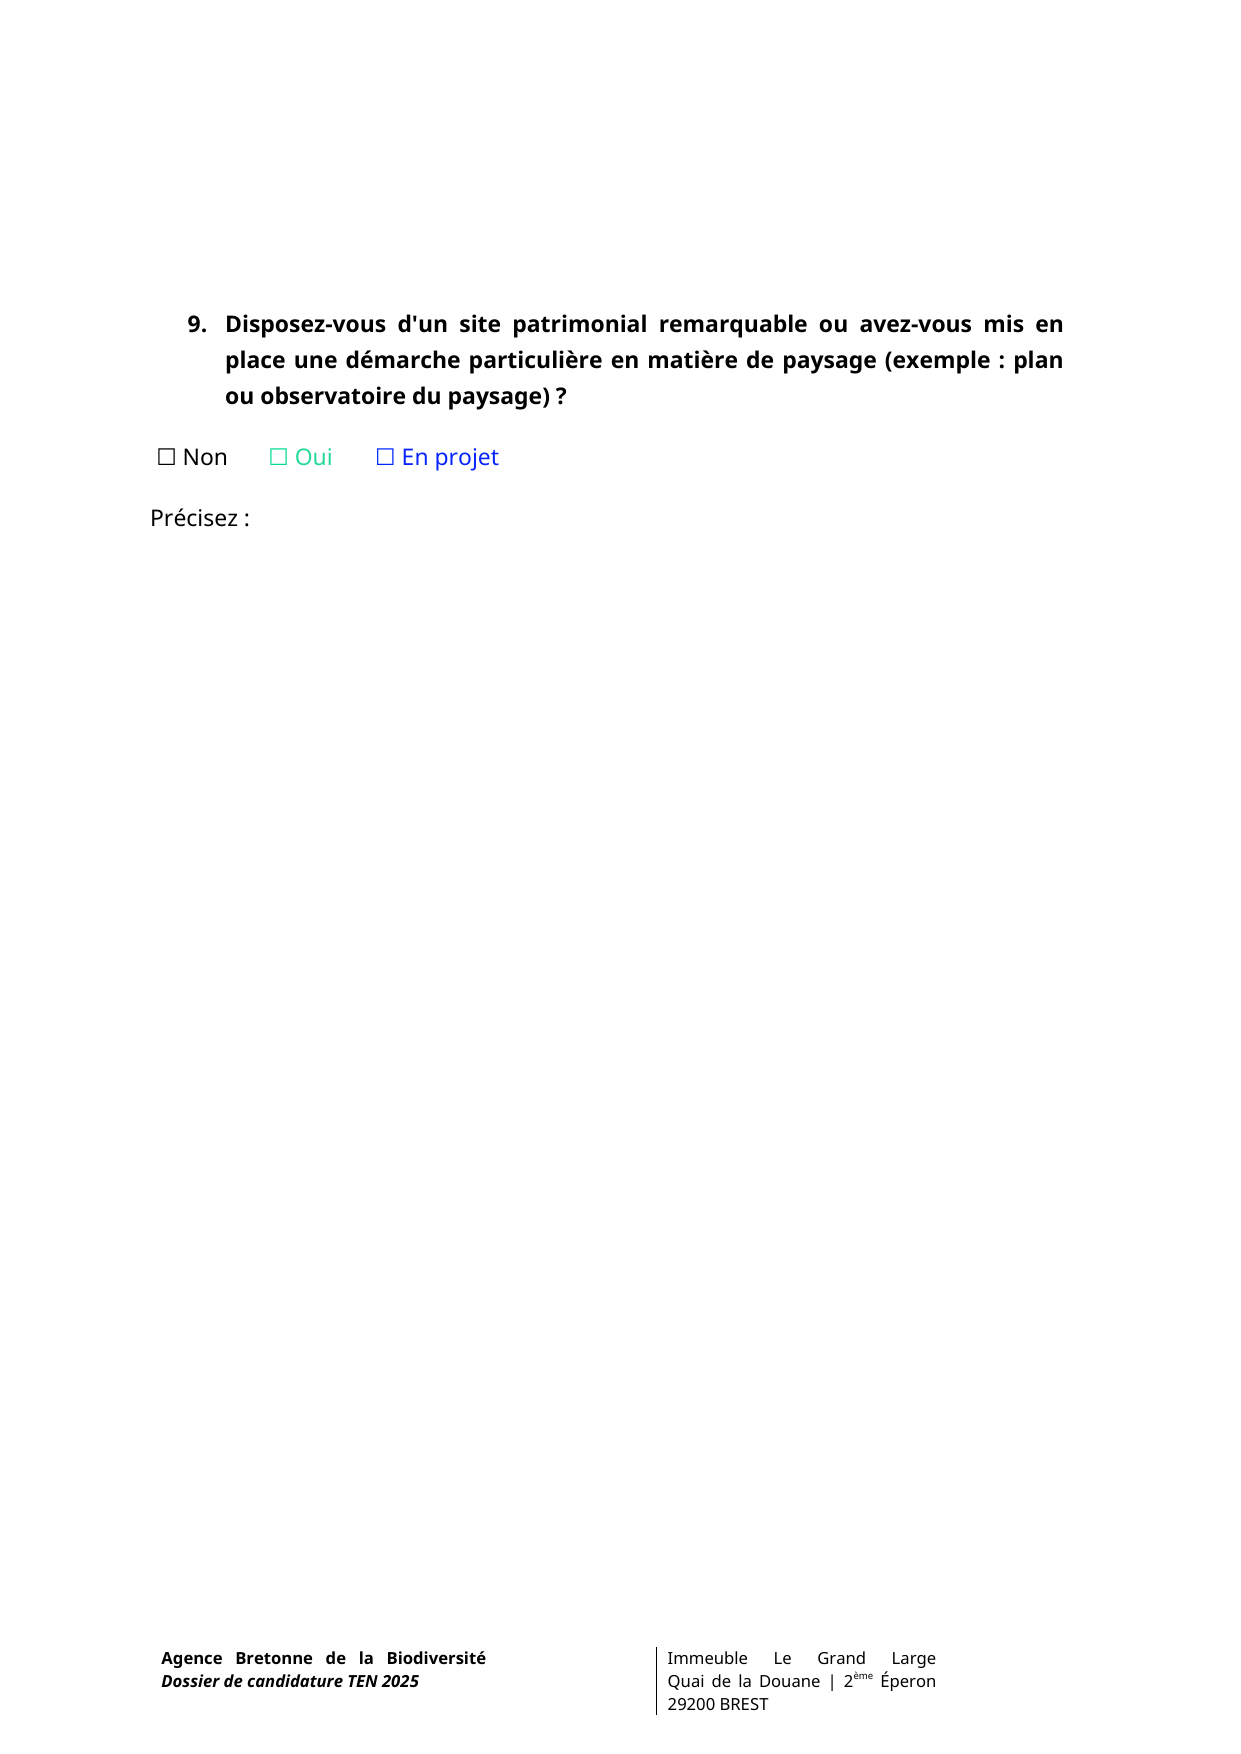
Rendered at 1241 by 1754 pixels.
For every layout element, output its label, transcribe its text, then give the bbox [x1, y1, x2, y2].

list Disposez-vous d'un site patrimonial remarquable ou avez-vous mis en place une démarche particulière en matière de paysage (exemple : plan ou observatoire du paysage) ? [187, 308, 1065, 411]
text Non Oui En projet [150, 441, 1065, 472]
text Précisez : [150, 502, 1065, 533]
